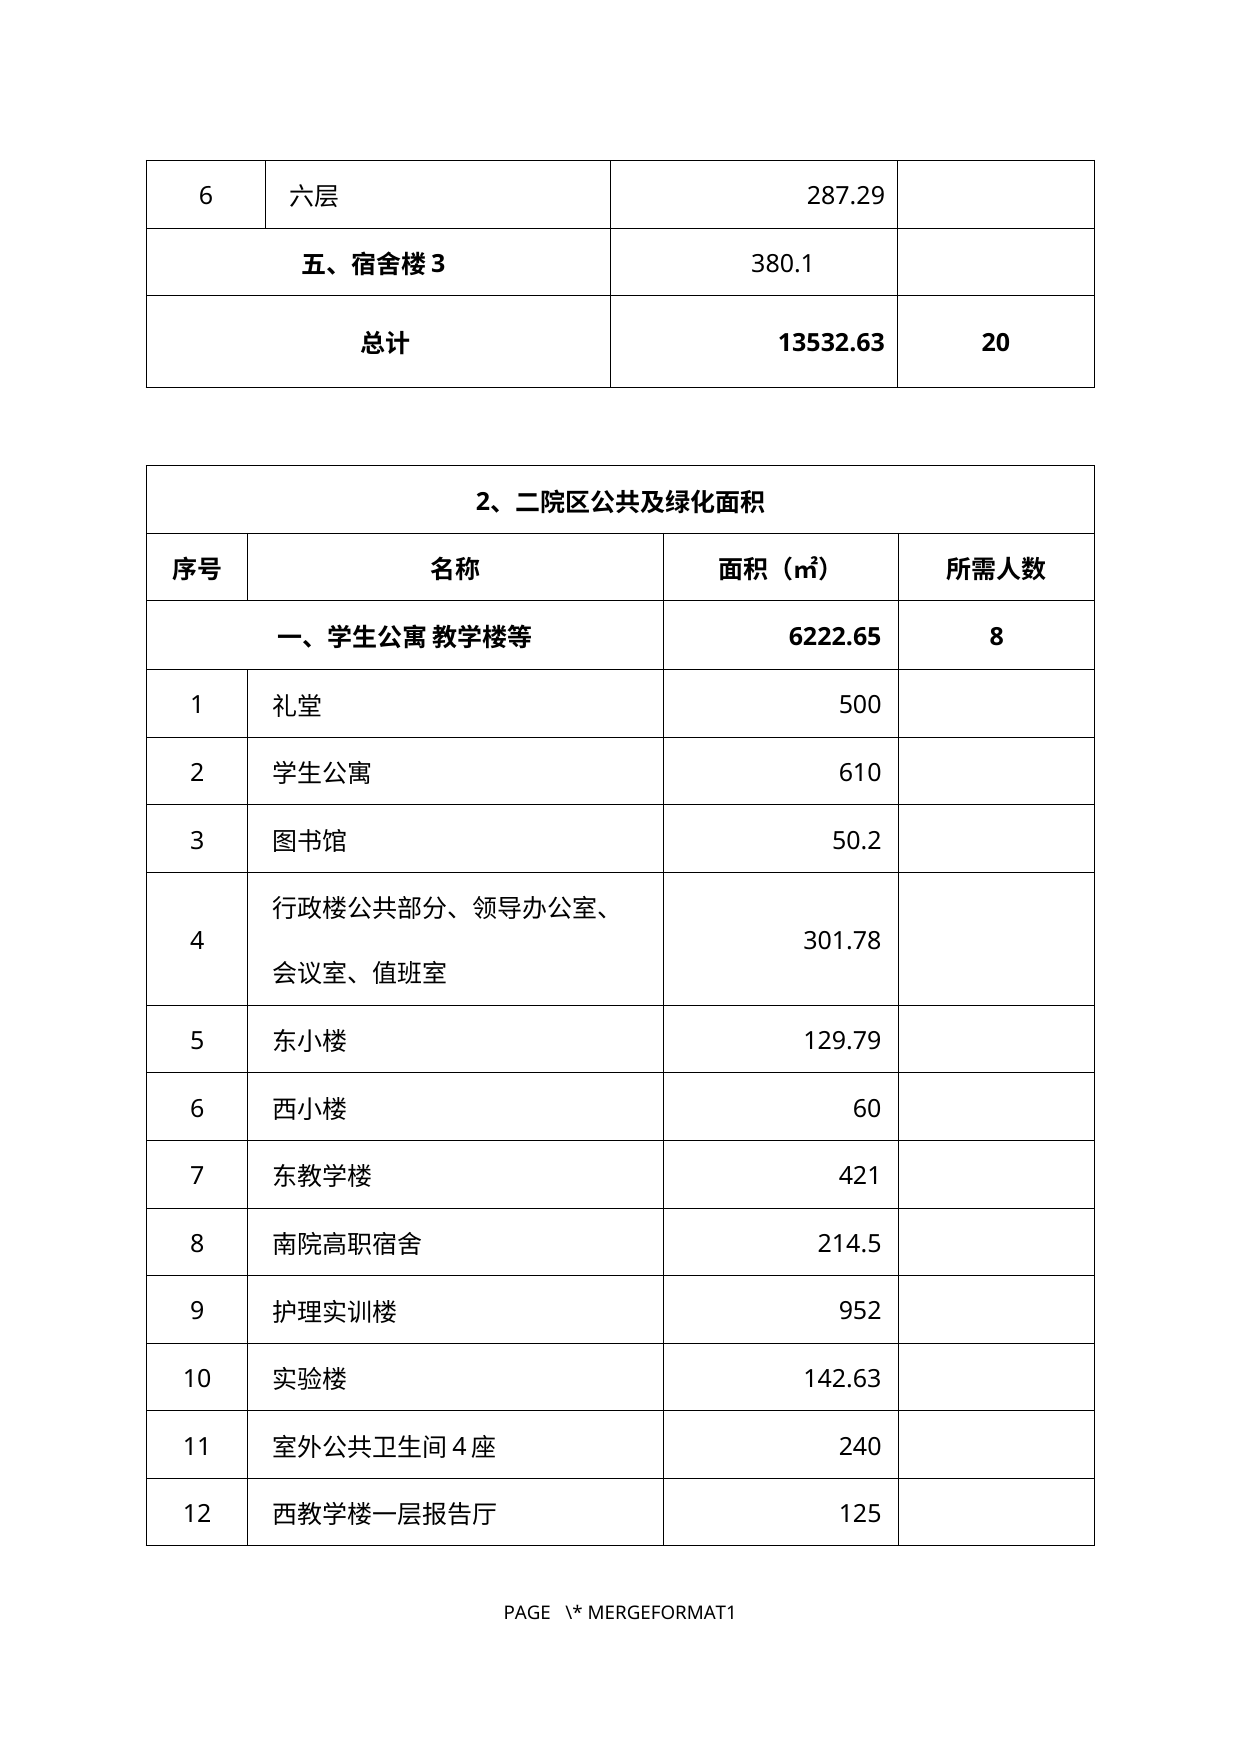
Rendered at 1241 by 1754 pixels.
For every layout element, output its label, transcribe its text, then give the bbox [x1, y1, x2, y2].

table_cell 9 [147, 1276, 247, 1343]
table_cell 952 [664, 1276, 898, 1343]
table_cell 东小楼 [248, 1006, 663, 1072]
table_cell 125 [664, 1479, 898, 1545]
table_cell 421 [664, 1141, 898, 1207]
table_cell 西小楼 [248, 1073, 663, 1140]
table_cell [899, 670, 1094, 737]
table_cell 6 [147, 161, 265, 227]
table_cell [898, 229, 1094, 295]
table_cell 240 [664, 1411, 898, 1478]
table_cell 8 [899, 601, 1094, 669]
table_cell 西教学楼一层报告厅 [248, 1479, 663, 1545]
table_cell [898, 161, 1094, 227]
table_cell 护理实训楼 [248, 1276, 663, 1343]
table_cell 名称 [248, 534, 663, 600]
table_cell 面积（㎡） [664, 534, 898, 600]
table_cell 学生公寓 [248, 738, 663, 804]
table_cell [899, 805, 1094, 872]
table_cell 129.79 [664, 1006, 898, 1072]
table_header 2、二院区公共及绿化面积 [147, 466, 1094, 533]
table_cell 总计 [147, 296, 610, 387]
table_cell [899, 1344, 1094, 1410]
table_cell 380.1 [611, 229, 897, 295]
table_cell [899, 1209, 1094, 1275]
table_cell 11 [147, 1411, 247, 1478]
table_cell 6222.65 [664, 601, 898, 669]
table_cell [899, 1073, 1094, 1140]
table_cell [899, 873, 1094, 1004]
table_cell 7 [147, 1141, 247, 1207]
table_cell 12 [147, 1479, 247, 1545]
table_cell 行政楼公共部分、领导办公室、会议室、值班室 [248, 873, 663, 1004]
table_cell 4 [147, 873, 247, 1004]
table_cell 287.29 [611, 161, 897, 227]
table_cell 8 [147, 1209, 247, 1275]
table_cell 301.78 [664, 873, 898, 1004]
table_cell 60 [664, 1073, 898, 1140]
table_cell 610 [664, 738, 898, 804]
table_cell [899, 1276, 1094, 1343]
table_cell [899, 1479, 1094, 1545]
table_cell 13532.63 [611, 296, 897, 387]
table_cell [899, 1006, 1094, 1072]
table_cell 实验楼 [248, 1344, 663, 1410]
table_cell 1 [147, 670, 247, 737]
table_cell 500 [664, 670, 898, 737]
table_cell 2 [147, 738, 247, 804]
table_cell 3 [147, 805, 247, 872]
table_cell 一、学生公寓 教学楼等 [147, 601, 663, 669]
table_cell [899, 738, 1094, 804]
table_cell 50.2 [664, 805, 898, 872]
table_cell 142.63 [664, 1344, 898, 1410]
table_cell 图书馆 [248, 805, 663, 872]
table_cell 五、宿舍楼3 [147, 229, 610, 295]
table_cell [899, 1411, 1094, 1478]
table_cell 东教学楼 [248, 1141, 663, 1207]
table_cell 5 [147, 1006, 247, 1072]
table_cell 礼堂 [248, 670, 663, 737]
table_cell [899, 1141, 1094, 1207]
table_cell 所需人数 [899, 534, 1094, 600]
table_cell 10 [147, 1344, 247, 1410]
table_cell 214.5 [664, 1209, 898, 1275]
table_cell 六层 [266, 161, 610, 227]
table_cell 序号 [147, 534, 247, 600]
table_cell 20 [898, 296, 1094, 387]
table_cell 室外公共卫生间4座 [248, 1411, 663, 1478]
table_cell 6 [147, 1073, 247, 1140]
table_cell 南院高职宿舍 [248, 1209, 663, 1275]
